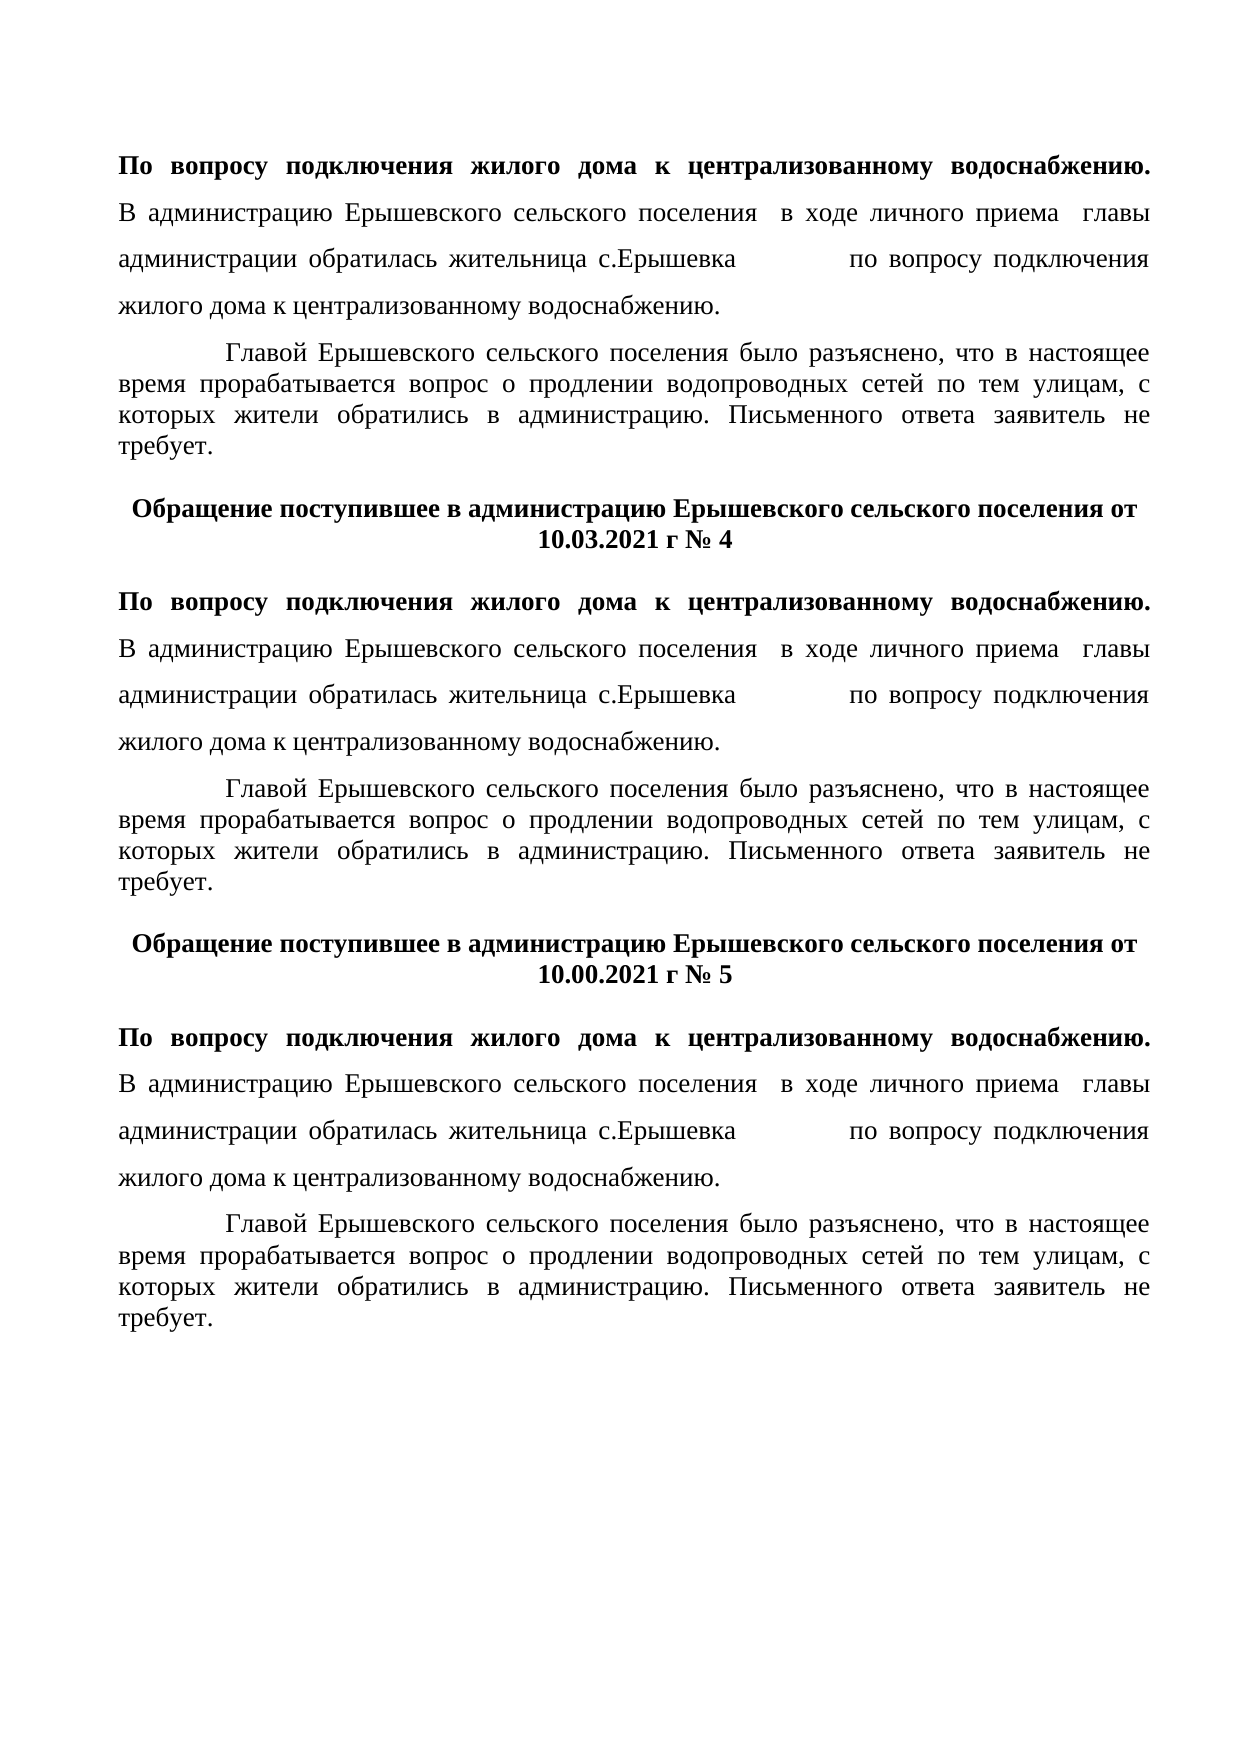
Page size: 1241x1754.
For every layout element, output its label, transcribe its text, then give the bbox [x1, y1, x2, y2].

text Обращение поступившее в администрацию Ерышевского сельского поселения от 10.03.2021 г № 4 [118, 492, 1152, 554]
text Обращение поступившее в администрацию Ерышевского сельского поселения от 10.00.2021 г № 5 [118, 927, 1152, 990]
